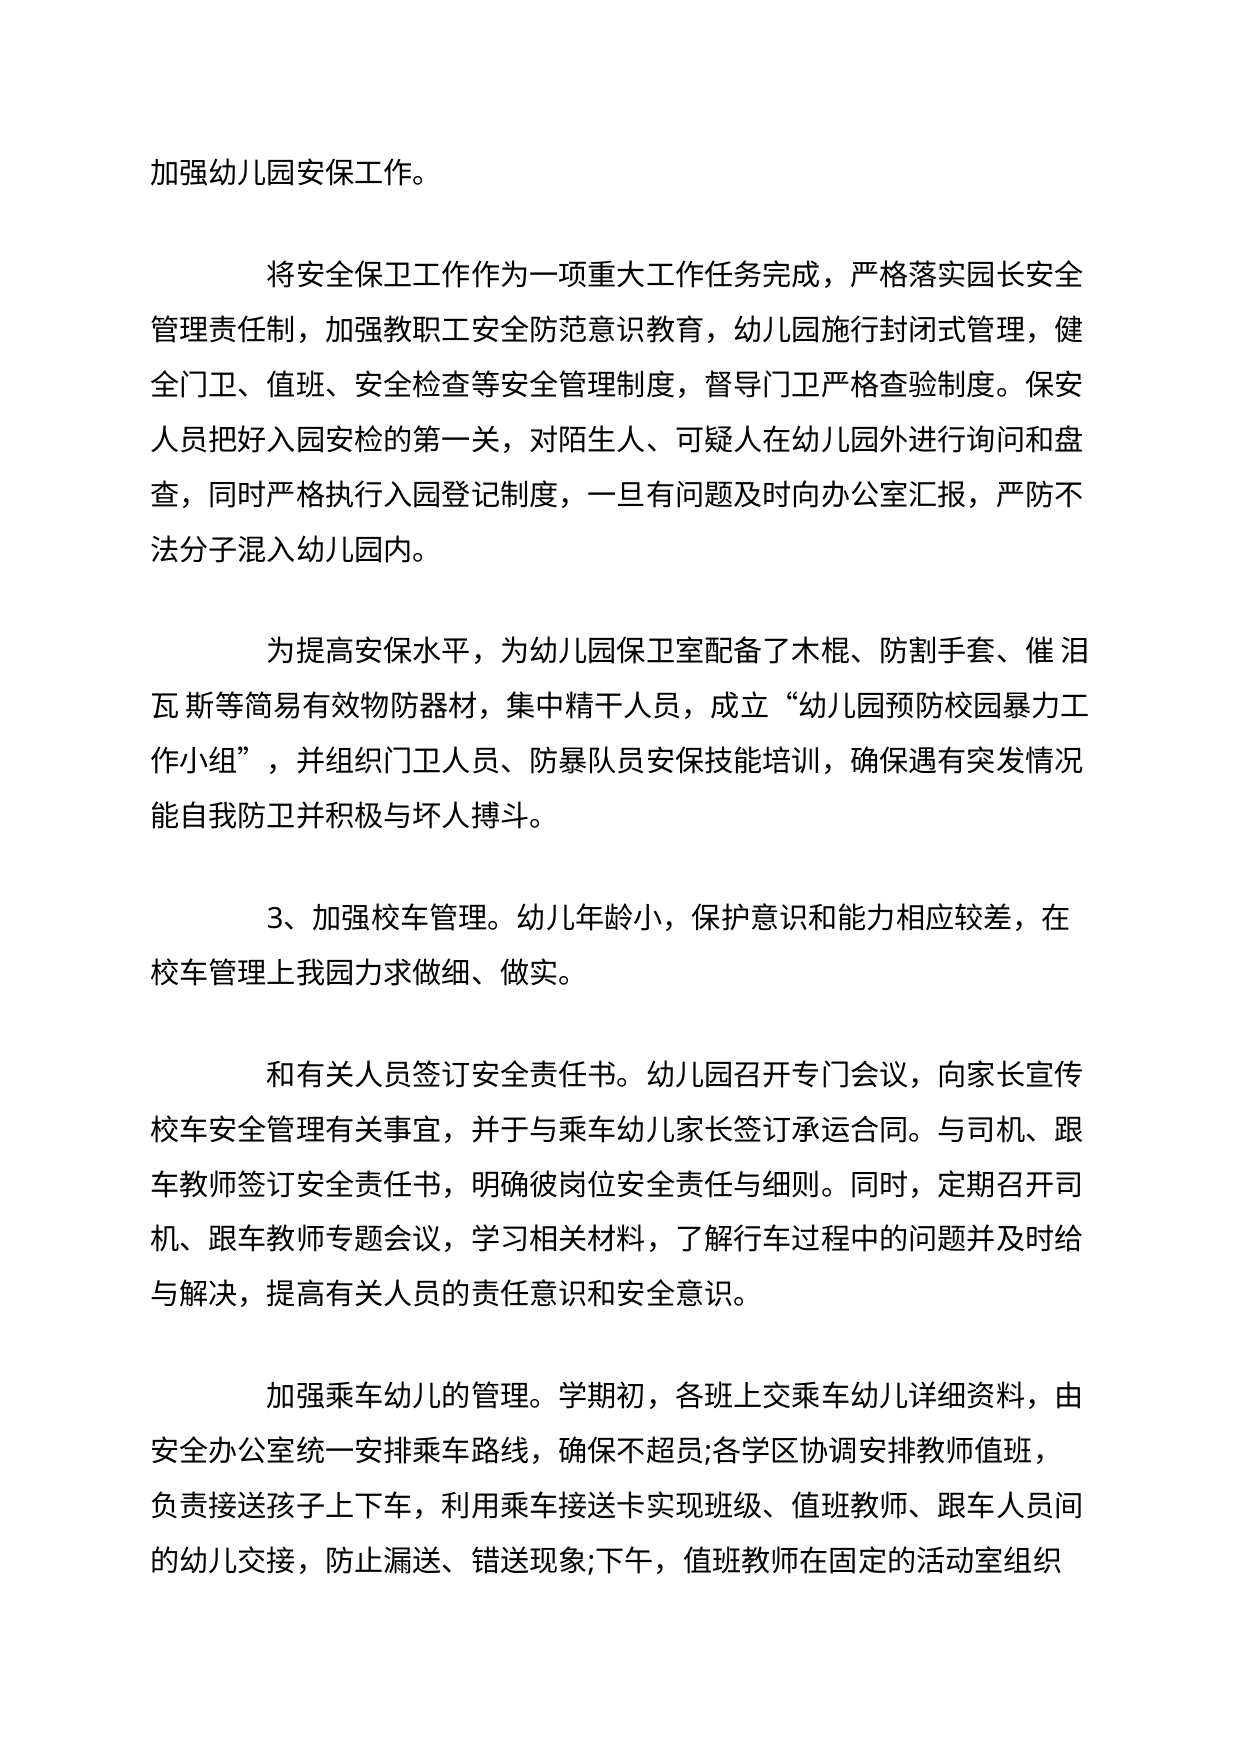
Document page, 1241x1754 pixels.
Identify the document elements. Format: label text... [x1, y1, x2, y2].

text 将安全保卫工作作为一项重大工作任务完成，严格落实园长安全管理责任制，加强教职工安全防范意识教育，幼儿园施行封闭式管理，健全门卫、值班、安全检查等安全管理制度，督导门卫严格查验制度。保安人员把好入园安检的第一关，对陌生人、可疑人在幼儿园外进行询问和盘查，同时严格执行入园登记制度，一旦有问题及时向办公室汇报，严防不法分子混入幼儿园内。 [150, 252, 1090, 568]
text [150, 150, 1090, 192]
text 为提高安保水平，为幼儿园保卫室配备了木棍、防割手套、催 泪瓦 斯等简易有效物防器材，集中精干人员，成立“幼儿园预防校园暴力工作小组”，并组织门卫人员、防暴队员安保技能培训，确保遇有突发情况能自我防卫并积极与坏人搏斗。 [150, 628, 1090, 835]
text 和有关人员签订安全责任书。幼儿园召开专门会议，向家长宣传校车安全管理有关事宜，并于与乘车幼儿家长签订承运合同。与司机、跟车教师签订安全责任书，明确彼岗位安全责任与细则。同时，定期召开司机、跟车教师专题会议，学习相关材料，了解行车过程中的问题并及时给与解决，提高有关人员的责任意识和安全意识。 [150, 1051, 1090, 1313]
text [150, 1373, 1090, 1580]
text 3、加强校车管理。幼儿年龄小，保护意识和能力相应较差，在校车管理上我园力求做细、做实。 [150, 894, 1090, 992]
